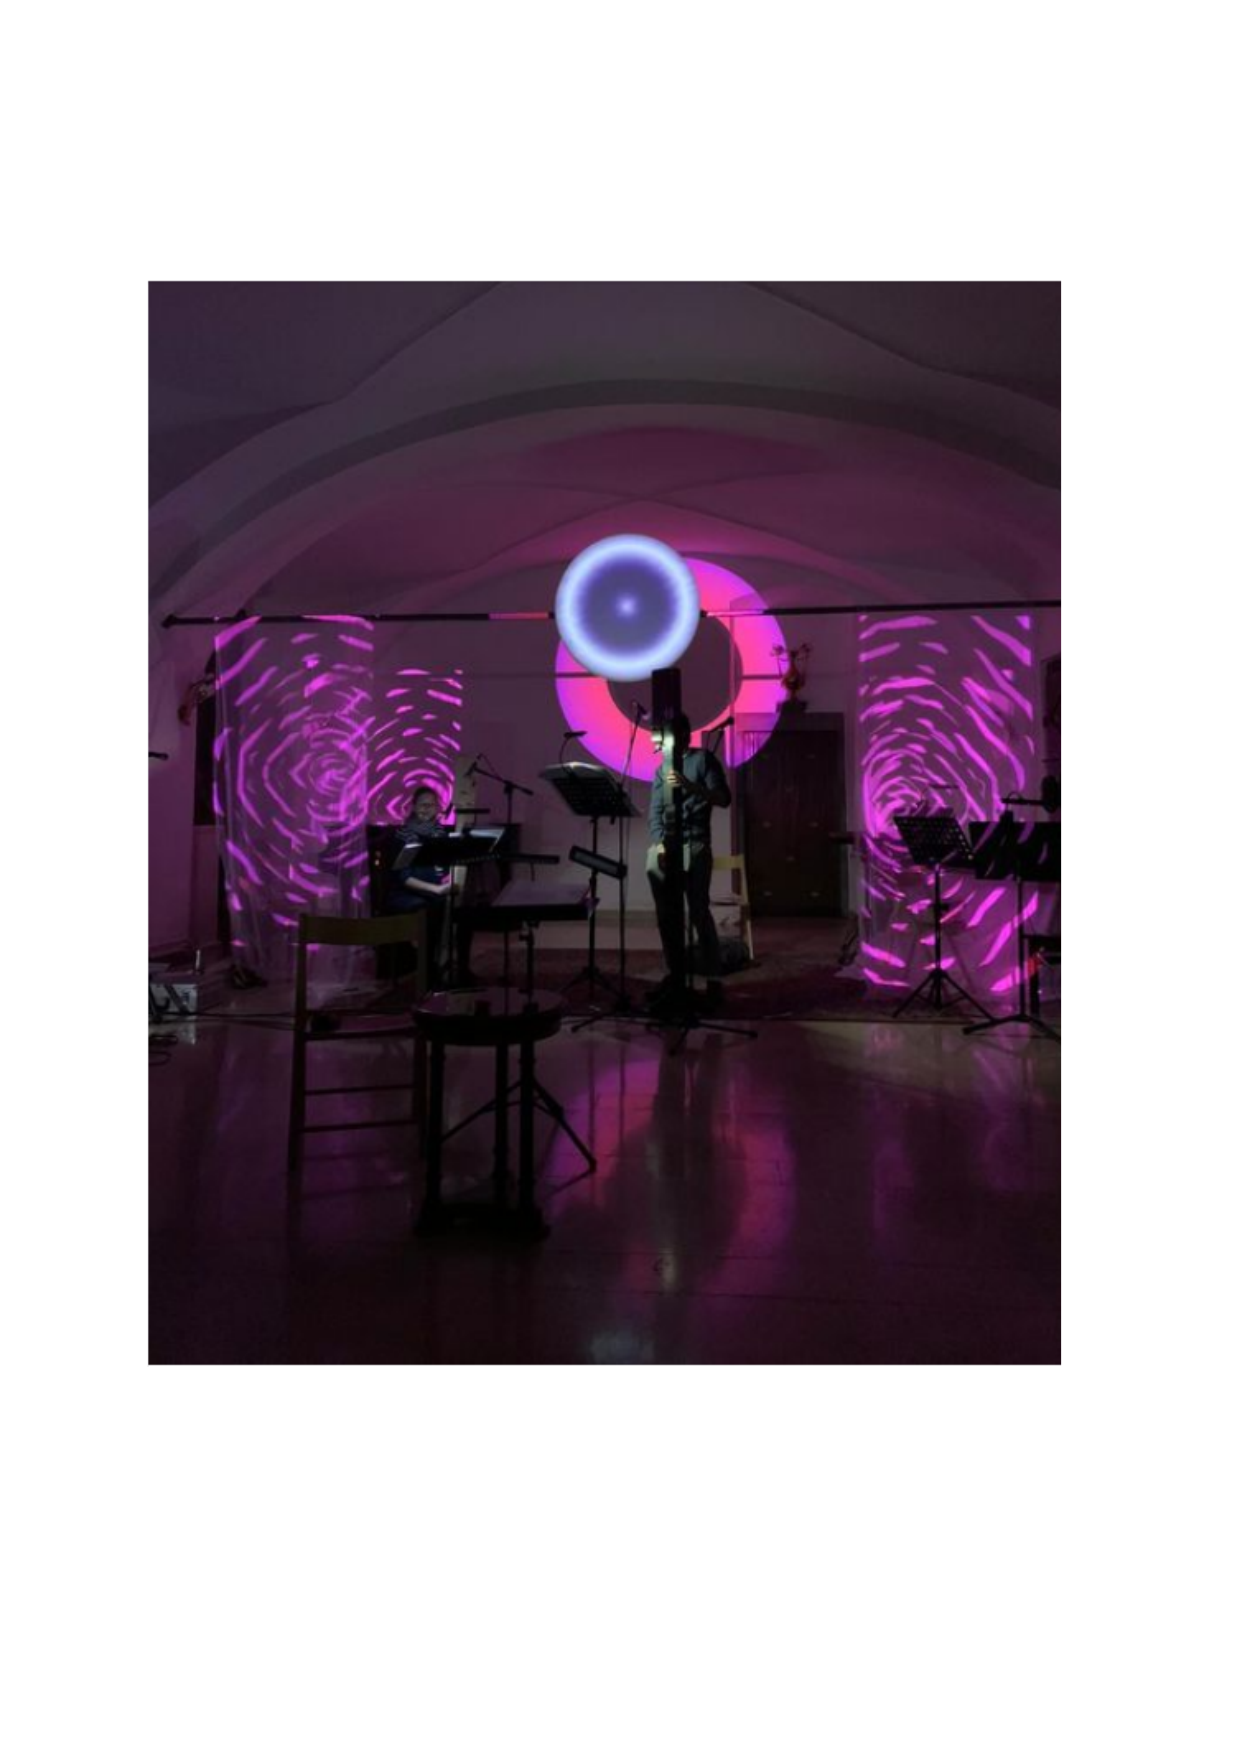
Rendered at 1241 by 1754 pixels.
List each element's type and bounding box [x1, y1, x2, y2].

picture [147, 278, 1062, 1367]
